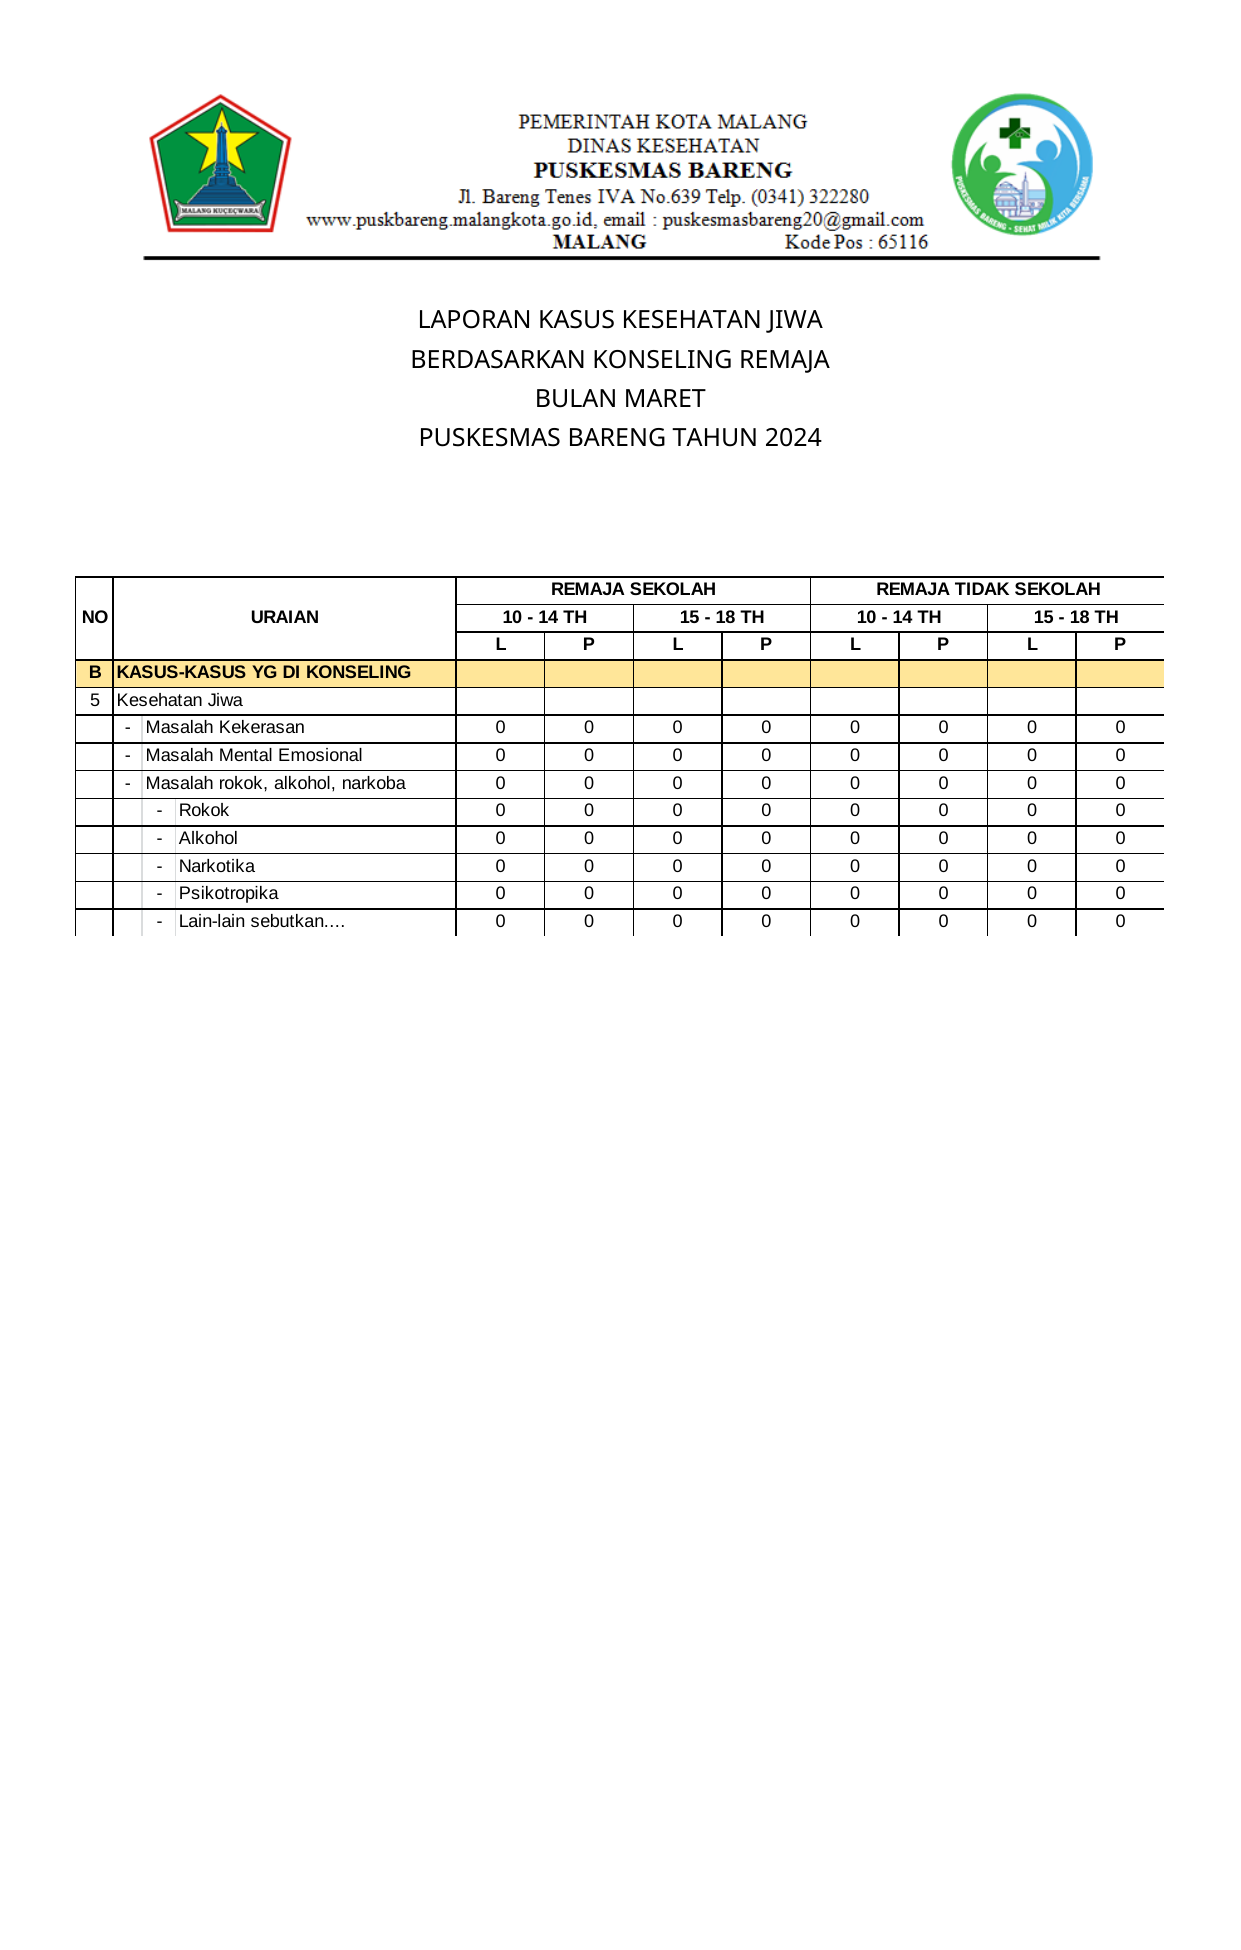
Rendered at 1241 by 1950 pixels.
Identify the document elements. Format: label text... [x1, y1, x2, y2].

text PUSKESMAS BARENG TAHUN 2024 [75, 419, 1165, 454]
text BERDASARKAN KONSELING REMAJA [75, 341, 1165, 375]
picture [132, 73, 1108, 274]
text BULAN MARET [75, 380, 1165, 414]
text LAPORAN KASUS KESEHATAN JIWA [75, 302, 1165, 336]
